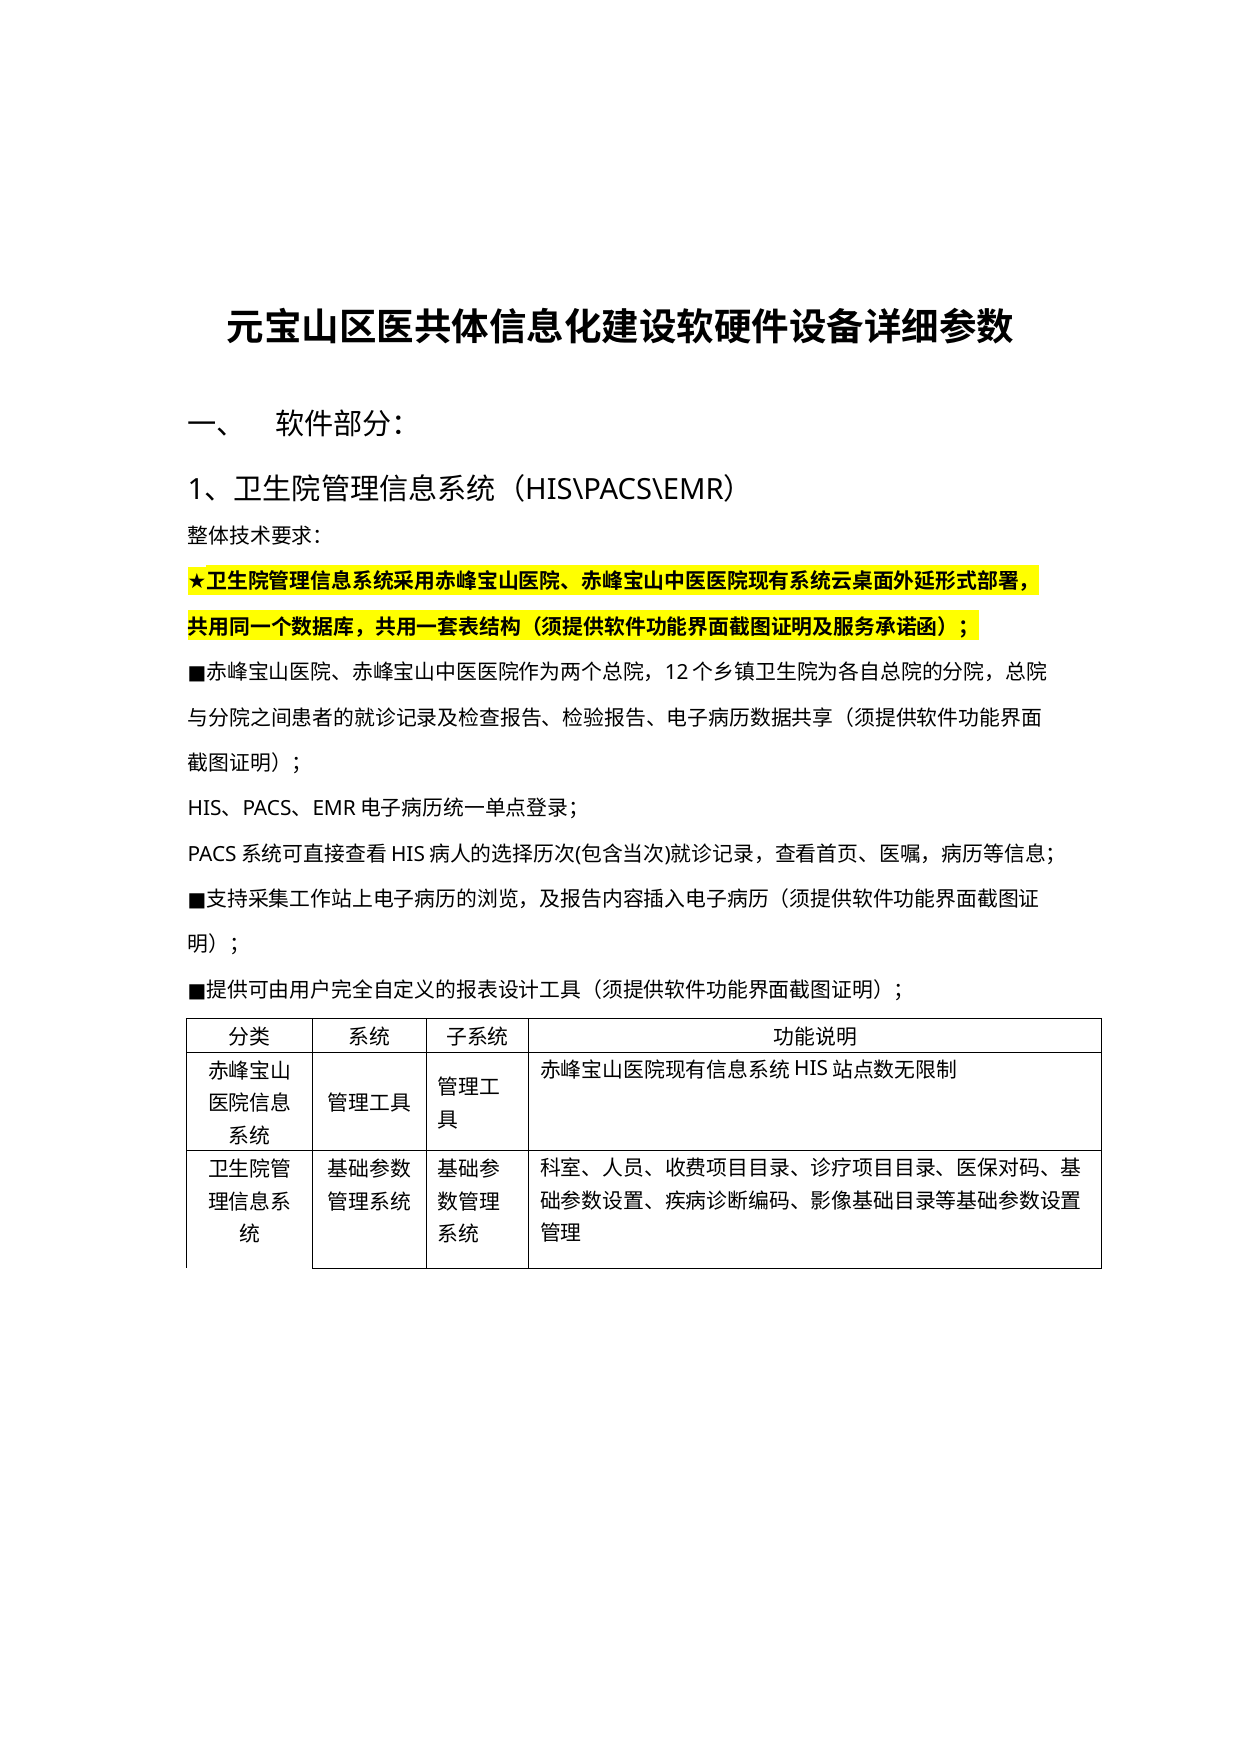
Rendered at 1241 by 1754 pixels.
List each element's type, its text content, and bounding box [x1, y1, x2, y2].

text 整体技术要求： [187, 519, 1053, 550]
text HIS、PACS、EMR电子病历统一单点登录； [187, 792, 1053, 822]
table_cell 管理工具 [427, 1053, 528, 1150]
table_cell 赤峰宝山医院现有信息系统HIS站点数无限制 [529, 1053, 1101, 1150]
table_header 分类 [187, 1019, 312, 1052]
table_cell 基础参数管理系统 [427, 1151, 528, 1268]
text 1、卫生院管理信息系统（HIS\PACS\EMR） [187, 454, 1053, 519]
table_cell 卫生院管理信息系统 （HIS） [187, 1151, 312, 1268]
table_cell 赤峰宝山医院信息系统 [187, 1053, 312, 1150]
table_cell 基础参数管理系统 [313, 1151, 426, 1268]
text PACS系统可直接查看HIS病人的选择历次(包含当次)就诊记录，查看首页、医嘱，病历等信息； [187, 837, 1053, 867]
text 元宝山区医共体信息化建设软硬件设备详细参数 [187, 292, 1053, 357]
text ■支持采集工作站上电子病历的浏览，及报告内容插入电子病历（须提供软件功能界面截图证明）； [187, 882, 1053, 958]
table_cell 科室、人员、收费项目目录、诊疗项目目录、医保对码、基础参数设置、疾病诊断编码、影像基础目录等基础参数设置管理 [529, 1151, 1101, 1268]
table_header 系统 [313, 1019, 426, 1052]
text ■赤峰宝山医院、赤峰宝山中医医院作为两个总院，12个乡镇卫生院为各自总院的分院，总院与分院之间患者的就诊记录及检查报告、检验报告、电子病历数据共享（须提供软件功能界面截图证明）； [187, 656, 1053, 776]
table_cell 管理工具 [313, 1053, 426, 1150]
table_header 功能说明 [529, 1019, 1101, 1052]
table_header 子系统 [427, 1019, 528, 1052]
text ★卫生院管理信息系统采用赤峰宝山医院、赤峰宝山中医医院现有系统云桌面外延形式部署，共用同一个数据库，共用一套表结构（须提供软件功能界面截图证明及服务承诺函）； [187, 565, 1053, 640]
text ■提供可由用户完全自定义的报表设计工具（须提供软件功能界面截图证明）； [187, 973, 1053, 1003]
list 软件部分： [187, 389, 1053, 454]
